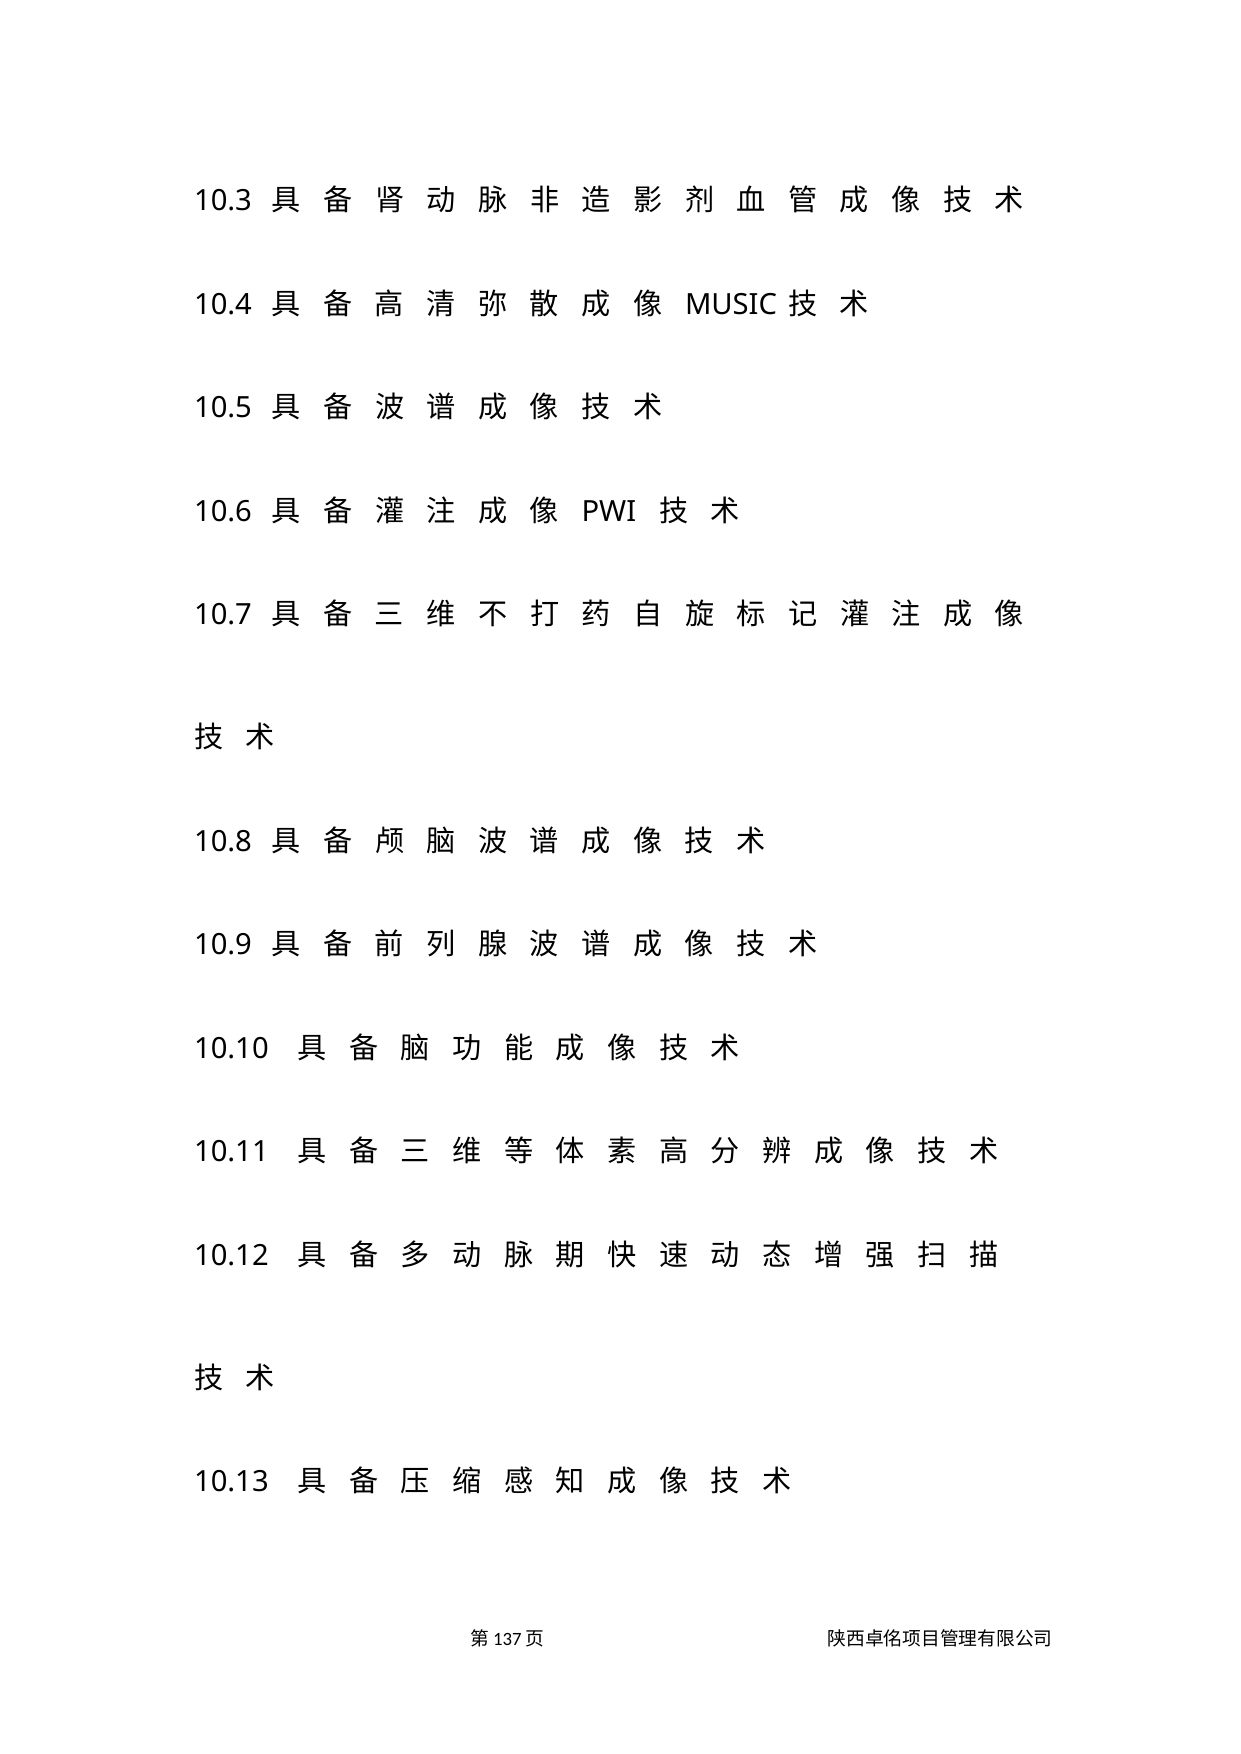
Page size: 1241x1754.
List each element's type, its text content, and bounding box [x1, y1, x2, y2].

text 10.7 具备三维不打药自旋标记灌注成像技术 [194, 571, 1046, 776]
text 10.5 具备波谱成像技术 [194, 364, 1046, 446]
text 10.12 具备多动脉期快速动态增强扫描技术 [194, 1211, 1046, 1417]
text 10.4 具备高清弥散成像MUSIC技术 [194, 260, 1046, 343]
text 10.3 具备肾动脉非造影剂血管成像技术 [194, 157, 1046, 239]
text 10.13 具备压缩感知成像技术 [194, 1438, 1046, 1520]
text 10.11 具备三维等体素高分辨成像技术 [194, 1108, 1046, 1190]
text 10.10 具备脑功能成像技术 [194, 1004, 1046, 1087]
text 10.9 具备前列腺波谱成像技术 [194, 901, 1046, 983]
text 10.6 具备灌注成像PWI技术 [194, 467, 1046, 549]
text 10.8 具备颅脑波谱成像技术 [194, 797, 1046, 880]
